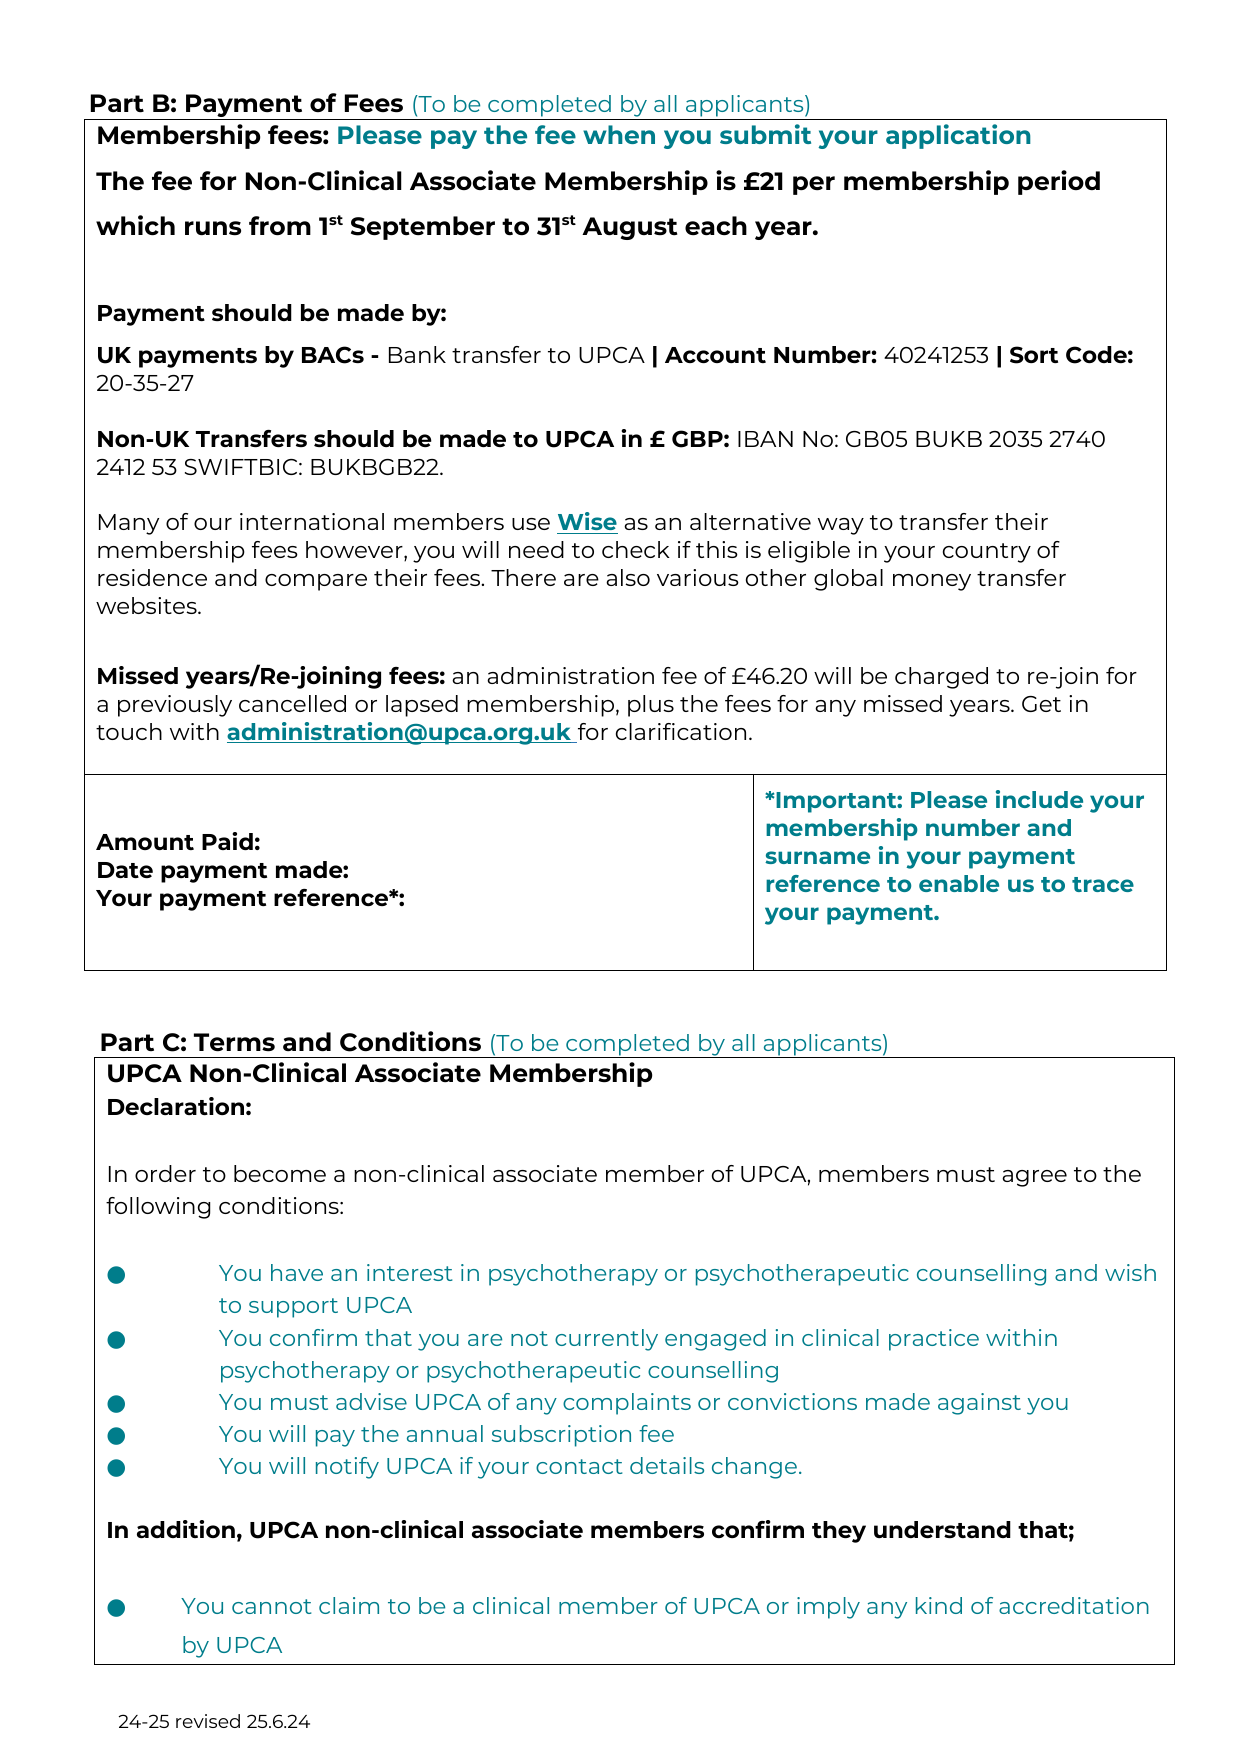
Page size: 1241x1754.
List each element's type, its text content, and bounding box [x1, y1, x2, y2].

table_cell *Important: Please include your membership number and surname in your payment reference to enable us to trace your payment. [754, 775, 1166, 970]
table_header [95, 1058, 1174, 1664]
text Part B: Payment of Fees (To be completed by all applicants) [89, 89, 1122, 119]
table_header Membership fees: Please pay the fee when you submit your application The fee for Non-Clinical Associate Membership is £21 per membership period which runs from 1st September to 31st August each year. Payment should be made by: UK payments by BACs - Bank transfer to UPCA | Account Number: 40241253 | Sort Code: 20-35-27 Non-UK Transfers should be made to UPCA in £ GBP: IBAN No: GB05 BUKB 2035 2740 2412 53 SWIFTBIC: BUKBGB22. Many of our international members use Wise as an alternative way to transfer their membership fees however, you will need to check if this is eligible in your country of residence and compare their fees. There are also various other global money transfer websites. Missed years/Re-joining fees: an administration fee of £46.20 will be charged to re-join for a previously cancelled or lapsed membership, plus the fees for any missed years. Get in touch with administration@upca.org.uk for clarification. [85, 120, 1166, 774]
text Part C: Terms and Conditions (To be completed by all applicants) [99, 1027, 1122, 1057]
table_cell Amount Paid: Date payment made: Your payment reference*: [85, 775, 753, 970]
